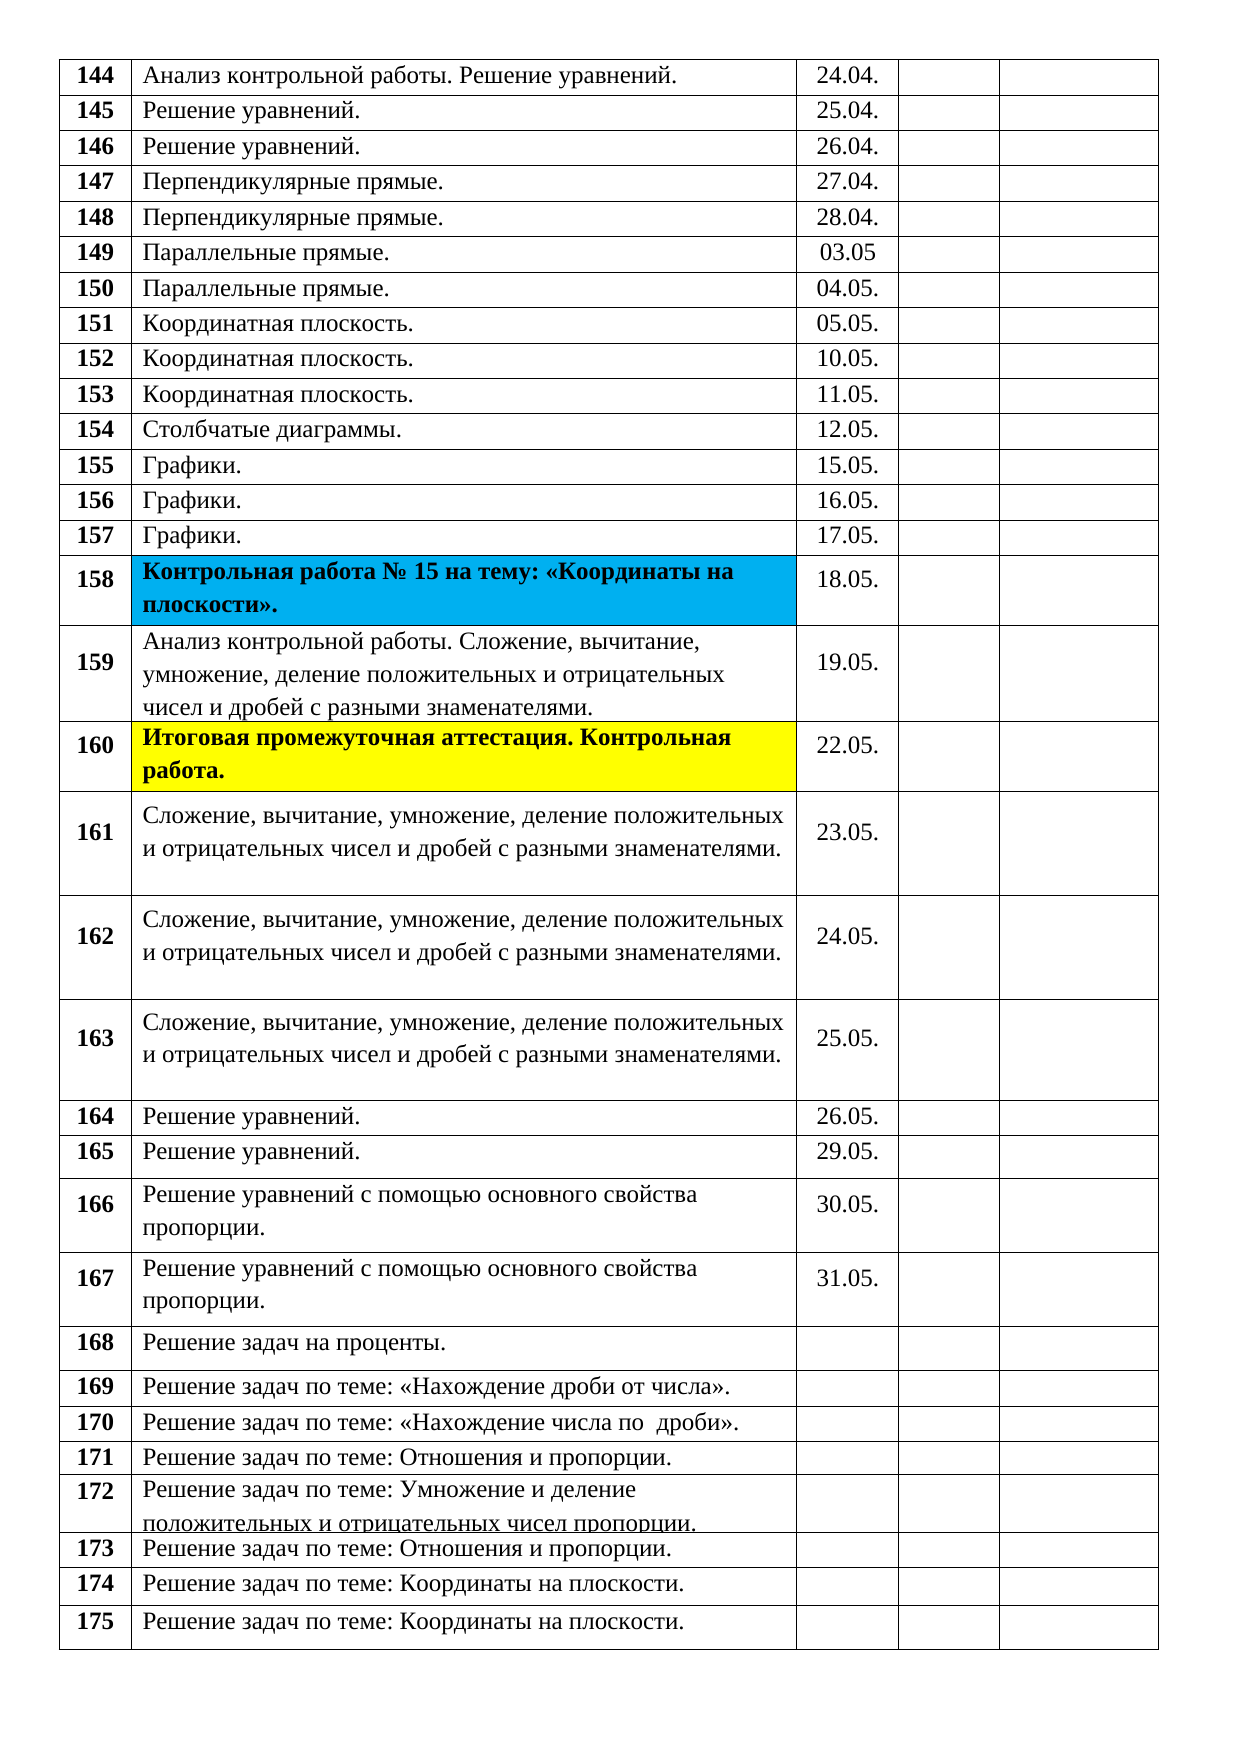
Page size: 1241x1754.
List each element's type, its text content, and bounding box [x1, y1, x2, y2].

table_cell [1000, 202, 1158, 236]
table_cell [899, 485, 999, 519]
table_cell 26.05. [797, 1101, 898, 1135]
table_cell Решение задач по теме: «Нахождение числа по дроби». [132, 1407, 796, 1441]
table_cell [899, 96, 999, 130]
table_cell [1000, 131, 1158, 165]
table_cell [899, 1442, 999, 1473]
table_cell 158 [60, 556, 131, 625]
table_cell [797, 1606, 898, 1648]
table_cell 149 [60, 237, 131, 272]
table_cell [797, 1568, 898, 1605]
table_cell 30.05. [797, 1179, 898, 1252]
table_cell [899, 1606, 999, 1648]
table_cell Анализ контрольной работы. Сложение, вычитание, умножение, деление положительных и отрицательных чисел и дробей с разными знаменателями. [132, 626, 796, 721]
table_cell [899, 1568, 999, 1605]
table_cell [899, 273, 999, 307]
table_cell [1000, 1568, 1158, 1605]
table_cell [1000, 722, 1158, 791]
table_cell [899, 166, 999, 201]
table_cell [899, 237, 999, 272]
table_cell [1000, 896, 1158, 999]
table_cell [899, 450, 999, 484]
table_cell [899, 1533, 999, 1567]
table_cell 12.05. [797, 414, 898, 449]
table_cell [899, 1136, 999, 1178]
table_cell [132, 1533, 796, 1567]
table_cell Сложение, вычитание, умножение, деление положительных и отрицательных чисел и дробей с разными знаменателями. [132, 1000, 796, 1100]
table_cell 11.05. [797, 379, 898, 413]
table_cell [797, 1327, 898, 1370]
table_cell 156 [60, 485, 131, 519]
table_cell [1000, 414, 1158, 449]
table_cell Решение уравнений. [132, 131, 796, 165]
table_cell 162 [60, 896, 131, 999]
table_cell 164 [60, 1101, 131, 1135]
table_cell 25.05. [797, 1000, 898, 1100]
table_cell [899, 308, 999, 342]
table_cell 23.05. [797, 792, 898, 895]
table_cell [899, 131, 999, 165]
table_cell 147 [60, 166, 131, 201]
table_cell [899, 626, 999, 721]
table_cell [1000, 792, 1158, 895]
table_cell Контрольная работа № 15 на тему: «Координаты на плоскости». [132, 556, 796, 625]
table_cell [899, 379, 999, 413]
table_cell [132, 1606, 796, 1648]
table_cell 151 [60, 308, 131, 342]
table_cell Решение уравнений. [132, 96, 796, 130]
table_cell 10.05. [797, 344, 898, 378]
table_cell [899, 60, 999, 94]
table_cell Перпендикулярные прямые. [132, 202, 796, 236]
table_cell [899, 722, 999, 791]
table_cell Графики. [132, 450, 796, 484]
table_cell [1000, 556, 1158, 625]
table_cell 163 [60, 1000, 131, 1100]
table_cell [899, 1371, 999, 1406]
table_cell [899, 896, 999, 999]
table_cell 155 [60, 450, 131, 484]
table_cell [132, 60, 796, 94]
table_cell Координатная плоскость. [132, 344, 796, 378]
table_cell 04.05. [797, 273, 898, 307]
table_cell [1000, 1000, 1158, 1100]
table_cell [899, 521, 999, 555]
table_cell 171 [60, 1442, 131, 1473]
table_cell Решение задач по теме: «Нахождение дроби от числа». [132, 1371, 796, 1406]
table_cell Решение уравнений. [132, 1101, 796, 1135]
table_cell [899, 344, 999, 378]
table_cell [899, 1179, 999, 1252]
table_cell [899, 1000, 999, 1100]
table_cell [899, 1253, 999, 1326]
table_cell 26.04. [797, 131, 898, 165]
table_cell [1000, 1253, 1158, 1326]
table_cell Сложение, вычитание, умножение, деление положительных и отрицательных чисел и дробей с разными знаменателями. [132, 896, 796, 999]
table_cell 160 [60, 722, 131, 791]
table_cell [1000, 1101, 1158, 1135]
table_cell 172 [60, 1475, 131, 1532]
table_cell Решение задач на проценты. [132, 1327, 796, 1370]
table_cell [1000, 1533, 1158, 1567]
table_cell 17.05. [797, 521, 898, 555]
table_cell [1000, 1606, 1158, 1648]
table_cell [797, 1475, 898, 1532]
table_cell Решение задач по теме: Отношения и пропорции. [132, 1442, 796, 1473]
table_cell 03.05 [797, 237, 898, 272]
table_cell [1000, 1327, 1158, 1370]
table_cell Параллельные прямые. [132, 273, 796, 307]
table_cell 157 [60, 521, 131, 555]
table_cell [797, 1407, 898, 1441]
table_cell [899, 1327, 999, 1370]
table_cell 22.05. [797, 722, 898, 791]
table_cell 24.05. [797, 896, 898, 999]
table_cell [1000, 1442, 1158, 1473]
table_cell 28.04. [797, 202, 898, 236]
table_cell [1000, 60, 1158, 94]
table_cell [899, 202, 999, 236]
table_cell 173 [60, 1533, 131, 1567]
table_cell 166 [60, 1179, 131, 1252]
table_cell 169 [60, 1371, 131, 1406]
table_cell Столбчатые диаграммы. [132, 414, 796, 449]
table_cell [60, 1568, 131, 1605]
table_cell 150 [60, 273, 131, 307]
table_cell [1000, 1475, 1158, 1532]
table_cell Координатная плоскость. [132, 308, 796, 342]
table_cell 31.05. [797, 1253, 898, 1326]
table_cell [1000, 273, 1158, 307]
table_cell [899, 792, 999, 895]
table_cell 148 [60, 202, 131, 236]
table_cell 153 [60, 379, 131, 413]
table_cell Координатная плоскость. [132, 379, 796, 413]
table_cell [899, 414, 999, 449]
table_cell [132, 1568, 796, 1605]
table_cell [899, 1407, 999, 1441]
table_cell 16.05. [797, 485, 898, 519]
table_cell [1000, 1407, 1158, 1441]
table_cell 161 [60, 792, 131, 895]
table_cell Решение уравнений с помощью основного свойства пропорции. [132, 1253, 796, 1326]
table_cell 159 [60, 626, 131, 721]
table_cell 146 [60, 131, 131, 165]
table_cell [1000, 626, 1158, 721]
table_cell [899, 1475, 999, 1532]
table_cell [1000, 1371, 1158, 1406]
table_cell [1000, 521, 1158, 555]
table_cell 144 [60, 60, 131, 94]
table_cell Решение уравнений. [132, 1136, 796, 1178]
table_cell [1000, 1136, 1158, 1178]
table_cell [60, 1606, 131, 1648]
table_cell 152 [60, 344, 131, 378]
table_cell Итоговая промежуточная аттестация. Контрольная работа. [132, 722, 796, 791]
table_cell Параллельные прямые. [132, 237, 796, 272]
table_cell Графики. [132, 521, 796, 555]
table_cell Решение задач по теме: Умножение и деление положительных и отрицательных чисел пропорции. [132, 1475, 796, 1532]
table_cell [797, 1442, 898, 1473]
table_cell Решение уравнений с помощью основного свойства пропорции. [132, 1179, 796, 1252]
table_cell 18.05. [797, 556, 898, 625]
table_cell 24.04. [797, 60, 898, 94]
table_cell 167 [60, 1253, 131, 1326]
table_cell [1000, 1179, 1158, 1252]
table_cell [899, 556, 999, 625]
table_cell 25.04. [797, 96, 898, 130]
table_cell Графики. [132, 485, 796, 519]
table_cell Перпендикулярные прямые. [132, 166, 796, 201]
table_cell [1000, 344, 1158, 378]
table_cell 154 [60, 414, 131, 449]
table_cell 29.05. [797, 1136, 898, 1178]
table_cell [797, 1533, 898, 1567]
table_cell [797, 1371, 898, 1406]
table_cell Сложение, вычитание, умножение, деление положительных и отрицательных чисел и дробей с разными знаменателями. [132, 792, 796, 895]
table_cell 19.05. [797, 626, 898, 721]
table_cell [1000, 308, 1158, 342]
table_cell [1000, 485, 1158, 519]
table_cell [899, 1101, 999, 1135]
table_cell 168 [60, 1327, 131, 1370]
table_cell [1000, 237, 1158, 272]
table_cell 170 [60, 1407, 131, 1441]
table_cell 15.05. [797, 450, 898, 484]
table_cell 165 [60, 1136, 131, 1178]
table_cell [1000, 166, 1158, 201]
table_cell 27.04. [797, 166, 898, 201]
table_cell [1000, 96, 1158, 130]
table_cell 05.05. [797, 308, 898, 342]
table_cell 145 [60, 96, 131, 130]
table_cell [1000, 379, 1158, 413]
table_cell [1000, 450, 1158, 484]
